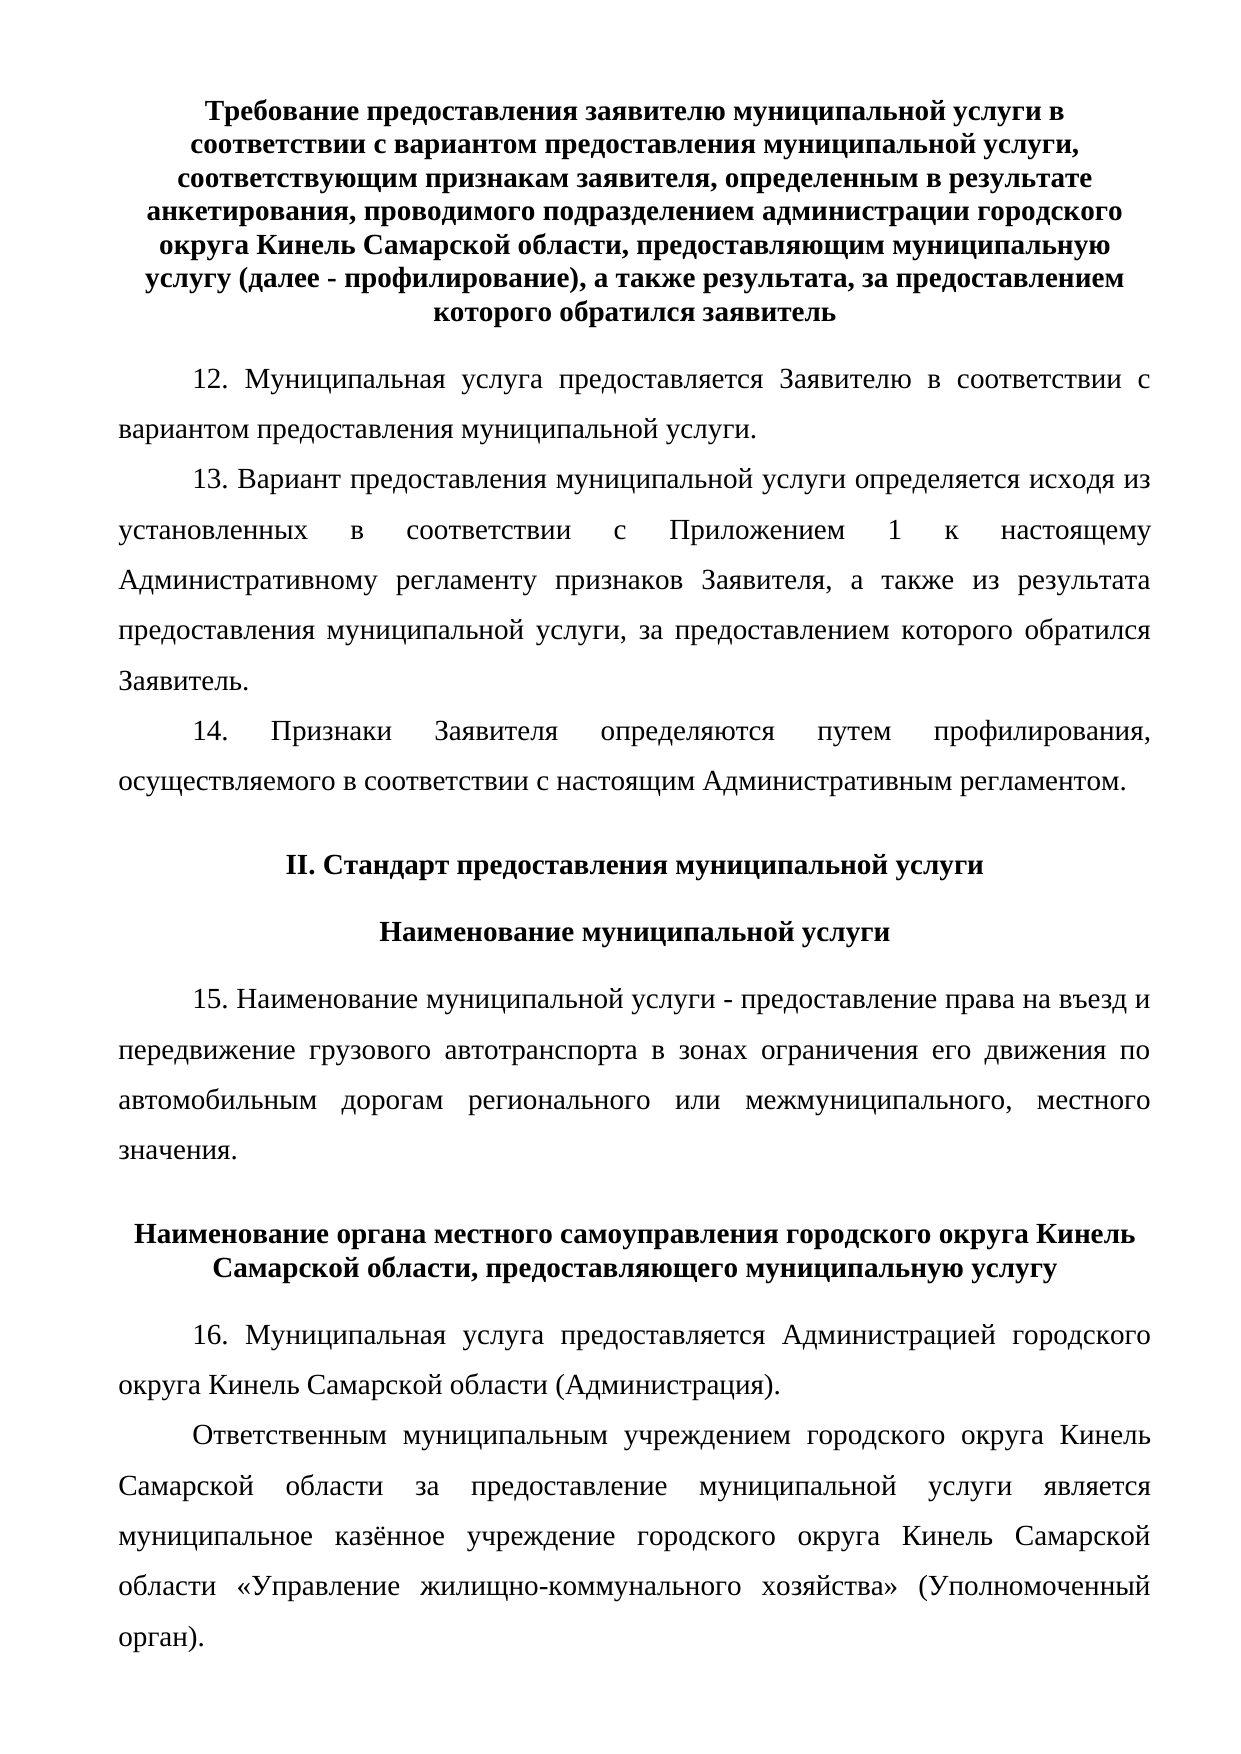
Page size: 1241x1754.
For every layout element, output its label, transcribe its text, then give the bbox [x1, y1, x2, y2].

text Требование предоставления заявителю муниципальной услуги в соответствии с вариантом предоставления муниципальной услуги, соответствующим признакам заявителя, определенным в результате анкетирования, проводимого подразделением администрации городского округа Кинель Самарской области, предоставляющим муниципальную услугу (далее - профилирование), а также результата, за предоставлением которого обратился заявитель [118, 93, 1152, 327]
text 16. Муниципальная услуга предоставляется Администрацией городского округа Кинель Самарской области (Администрация). [118, 1317, 1152, 1401]
text 13. Вариант предоставления муниципальной услуги определяется исходя из установленных в соответствии с Приложением 1 к настоящему Административному регламенту признаков Заявителя, а также из результата предоставления муниципальной услуги, за предоставлением которого обратился Заявитель. [118, 462, 1152, 696]
text Наименование органа местного самоуправления городского округа Кинель Самарской области, предоставляющего муниципальную услугу [118, 1216, 1152, 1283]
text 14. Признаки Заявителя определяются путем профилирования, осуществляемого в соответствии с настоящим Административным регламентом. [118, 713, 1152, 797]
text 12. Муниципальная услуга предоставляется Заявителю в соответствии с вариантом предоставления муниципальной услуги. [118, 361, 1152, 445]
text Ответственным муниципальным учреждением городского округа Кинель Самарской области за предоставление муниципальной услуги является муниципальное казённое учреждение городского округа Кинель Самарской области «Управление жилищно-коммунального хозяйства» (Уполномоченный орган). [118, 1417, 1152, 1652]
text 15. Наименование муниципальной услуги - предоставление права на въезд и передвижение грузового автотранспорта в зонах ограничения его движения по автомобильным дорогам регионального или межмуниципального, местного значения. [118, 981, 1152, 1166]
text II. Стандарт предоставления муниципальной услуги [118, 847, 1152, 881]
text Наименование муниципальной услуги [118, 914, 1152, 948]
